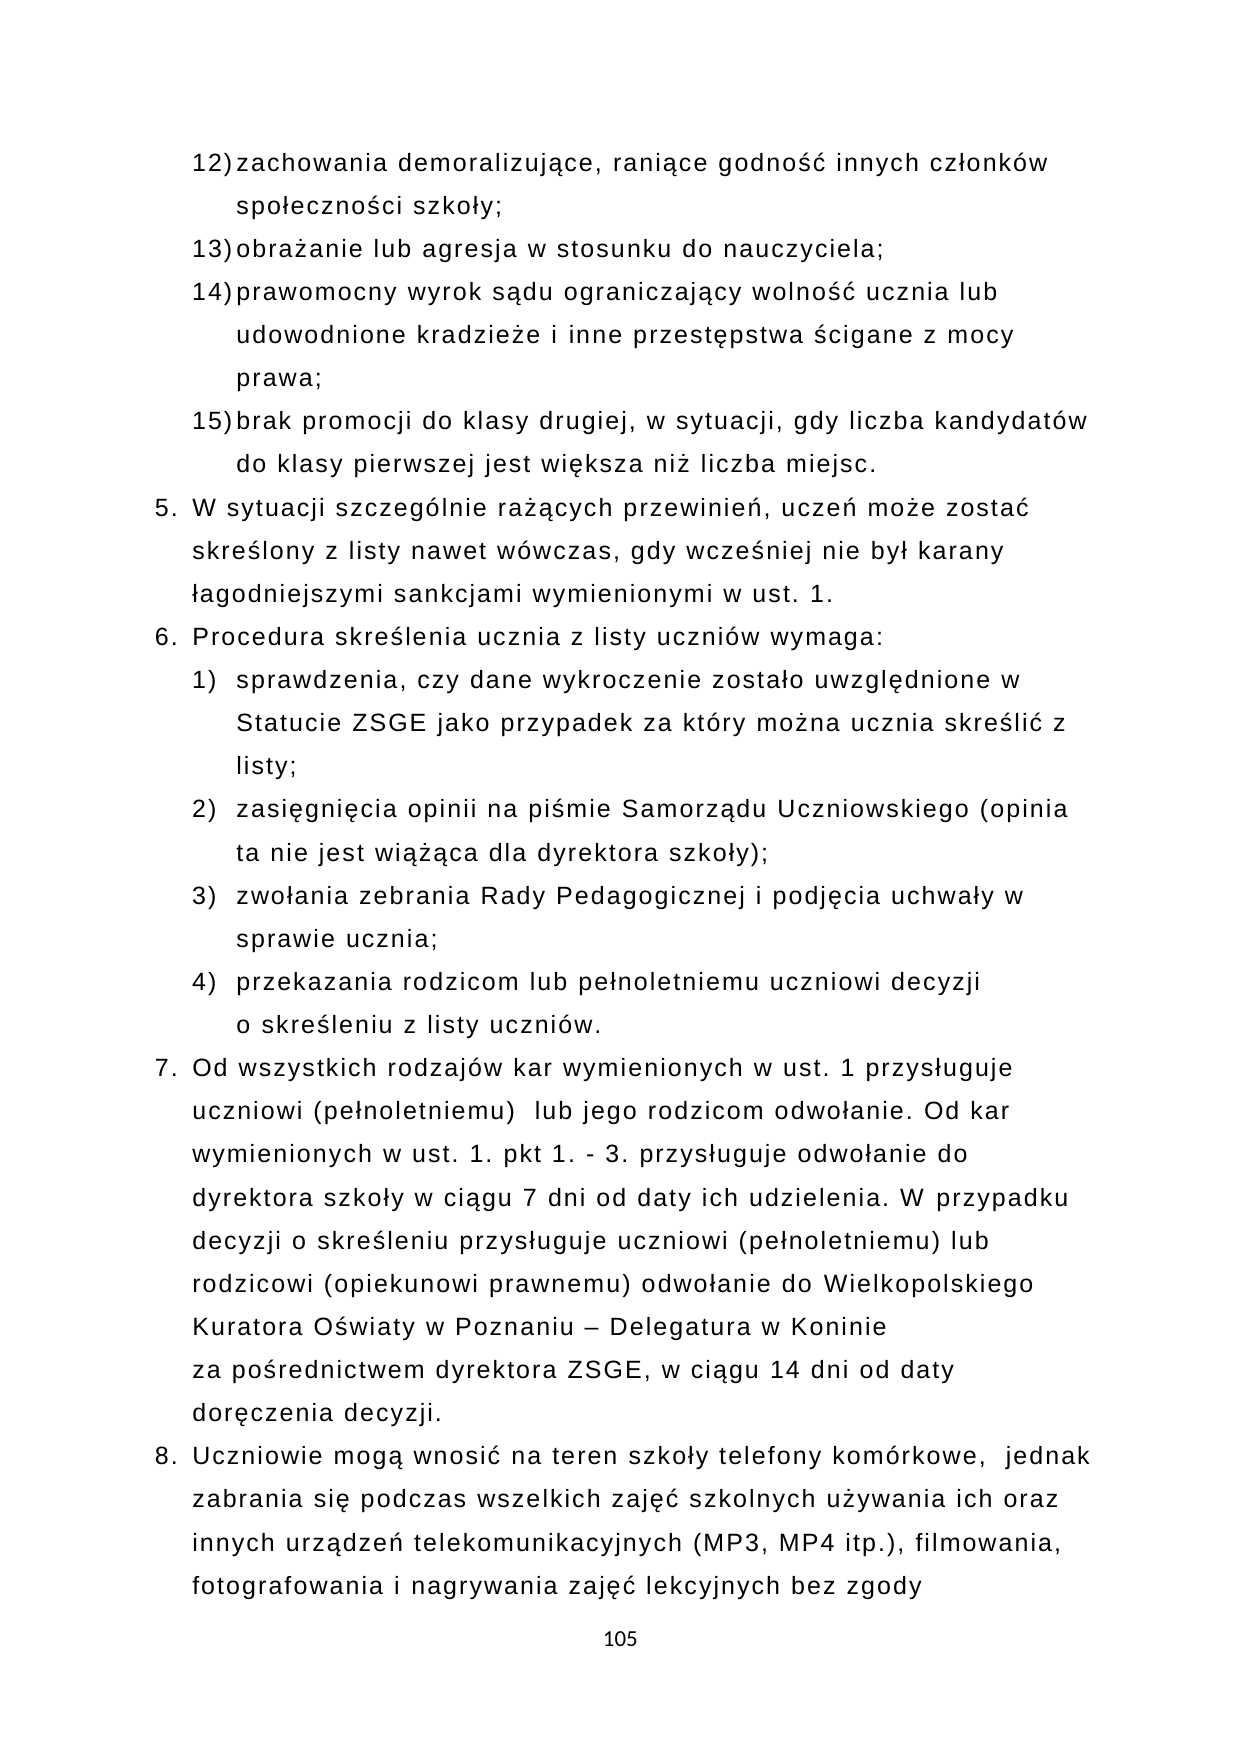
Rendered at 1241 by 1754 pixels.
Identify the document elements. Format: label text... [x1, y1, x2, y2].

list Od wszystkich rodzajów kar wymienionych w ust. 1 przysługuje uczniowi (pełnoletniemu) lub jego rodzicom odwołanie. Od kar wymienionych w ust. 1. pkt 1. - 3. przysługuje odwołanie do dyrektora szkoły w ciągu 7 dni od daty ich udzielenia. W przypadku decyzji o skreśleniu przysługuje uczniowi (pełnoletniemu) lub rodzicowi (opiekunowi prawnemu) odwołanie do Wielkopolskiego Kuratora Oświaty w Poznaniu – Delegatura w Koninie za pośrednictwem dyrektora ZSGE, w ciągu 14 dni od daty doręczenia decyzji. [154, 1053, 1093, 1427]
list sprawdzenia, czy dane wykroczenie zostało uwzględnione w Statucie ZSGE jako przypadek za który można ucznia skreślić z listy; [192, 665, 1093, 780]
list zwołania zebrania Rady Pedagogicznej i podjęcia uchwały w sprawie ucznia; [192, 881, 1093, 953]
list prawomocny wyrok sądu ograniczający wolność ucznia lub udowodnione kradzieże i inne przestępstwa ścigane z mocy prawa; [192, 277, 1093, 392]
list W sytuacji szczególnie rażących przewinień, uczeń może zostać skreślony z listy nawet wówczas, gdy wcześniej nie był karany łagodniejszymi sankcjami wymienionymi w ust. 1. [154, 493, 1093, 608]
list obrażanie lub agresja w stosunku do nauczyciela; [192, 234, 1093, 263]
list zachowania demoralizujące, raniące godność innych członków społeczności szkoły; [192, 148, 1093, 219]
list zasięgnięcia opinii na piśmie Samorządu Uczniowskiego (opinia ta nie jest wiążąca dla dyrektora szkoły); [192, 794, 1093, 866]
list Procedura skreślenia ucznia z listy uczniów wymaga: [154, 622, 1093, 651]
list brak promocji do klasy drugiej, w sytuacji, gdy liczba kandydatów do klasy pierwszej jest większa niż liczba miejsc. [192, 406, 1093, 478]
list przekazania rodzicom lub pełnoletniemu uczniowi decyzji o skreśleniu z listy uczniów. [192, 967, 1093, 1039]
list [154, 1441, 1093, 1599]
